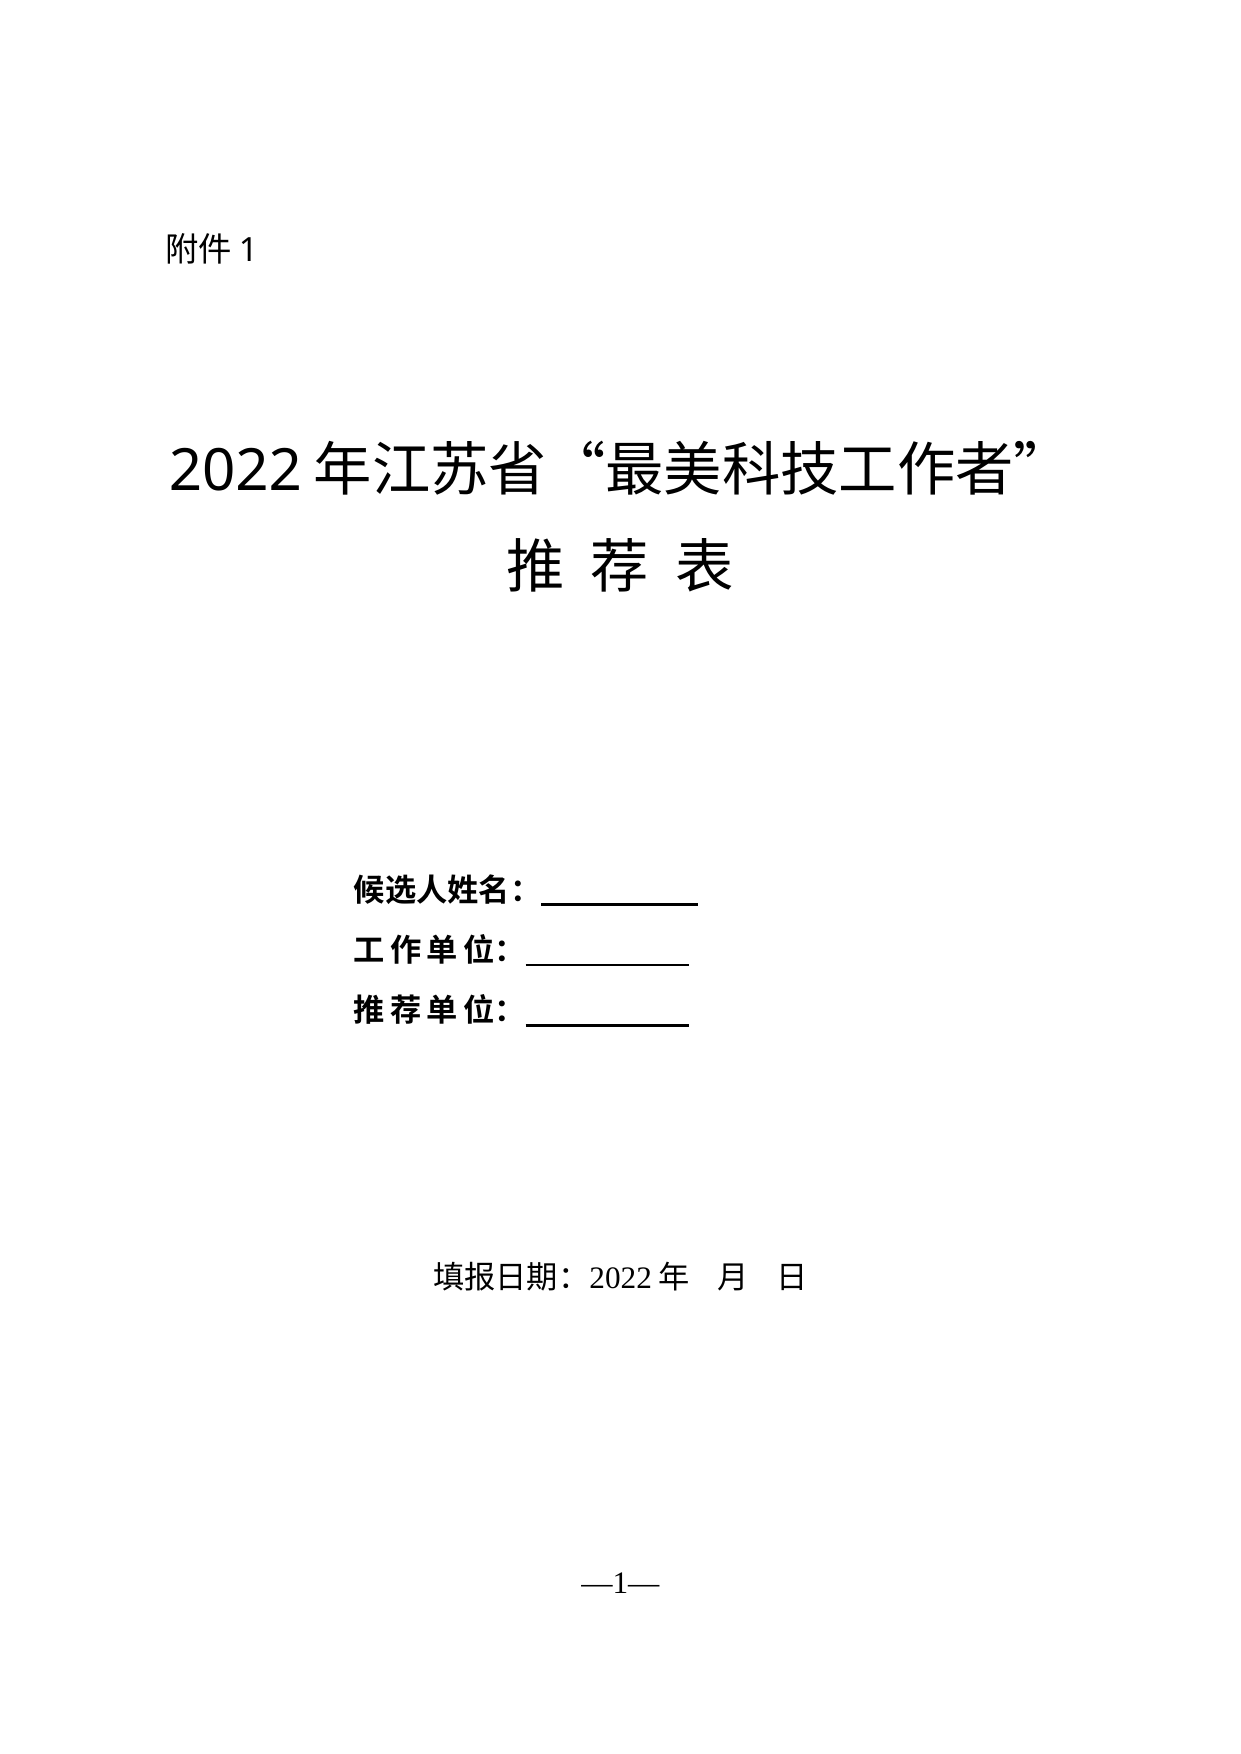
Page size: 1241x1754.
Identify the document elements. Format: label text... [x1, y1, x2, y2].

text 2022年江苏省“最美科技工作者” [165, 416, 1075, 513]
text 候选人姓名： [165, 853, 1075, 913]
text 推 荐 表 [165, 513, 1075, 611]
text 推荐单位： [165, 973, 1075, 1034]
text 工作单位： [165, 913, 1075, 973]
text 附件1 [165, 222, 1066, 271]
text 填报日期：2022年 月 日 [165, 1240, 1075, 1301]
